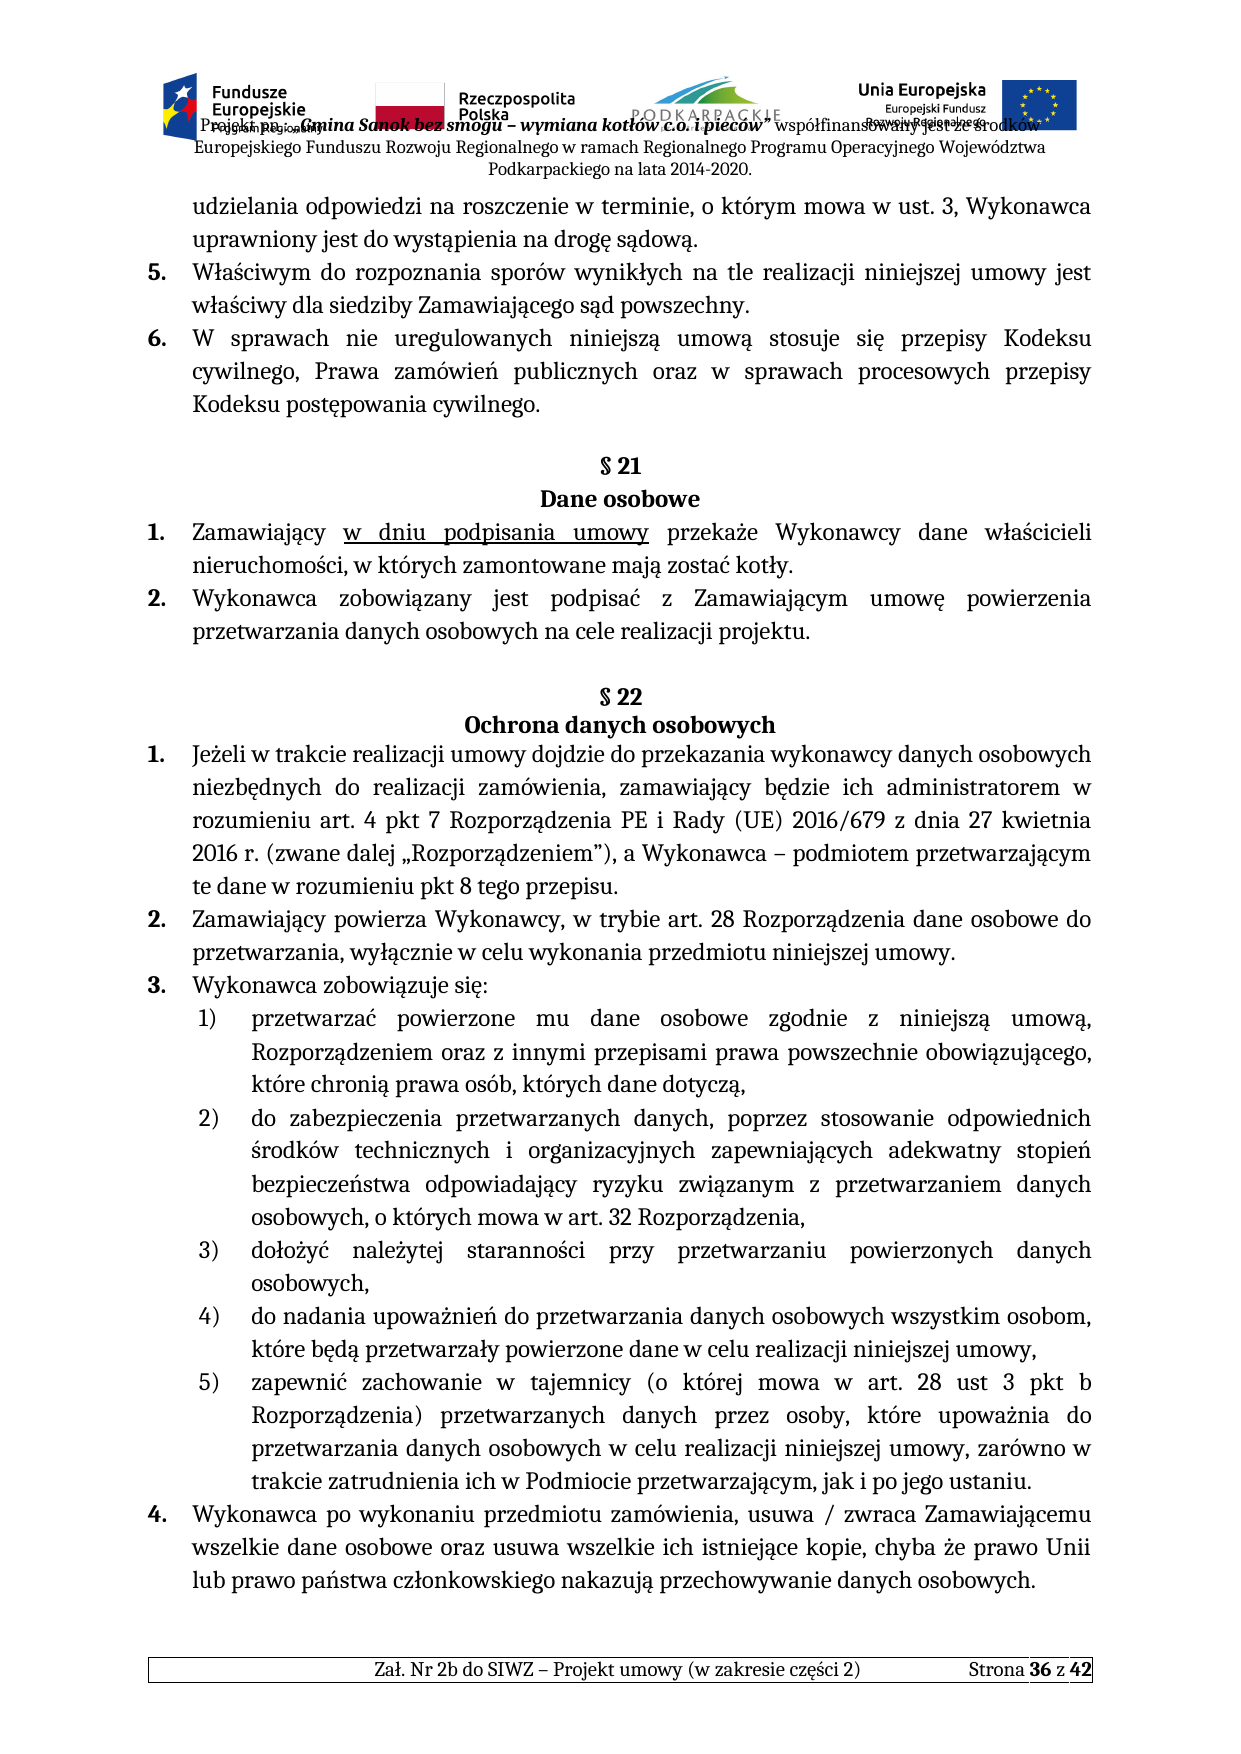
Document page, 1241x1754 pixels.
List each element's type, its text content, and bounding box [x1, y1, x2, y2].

list do nadania upoważnień do przetwarzania danych osobowych wszystkim osobom, które będą przetwarzały powierzone dane w celu realizacji niniejszej umowy, [199, 1302, 1093, 1363]
list do zabezpieczenia przetwarzanych danych, poprzez stosowanie odpowiednich środków technicznych i organizacyjnych zapewniających adekwatny stopień bezpieczeństwa odpowiadający ryzyku związanym z przetwarzaniem danych osobowych, o których mowa w art. 32 Rozporządzenia, [199, 1103, 1093, 1231]
list Wykonawca po wykonaniu przedmiotu zamówienia, usuwa / zwraca Zamawiającemu wszelkie dane osobowe oraz usuwa wszelkie ich istniejące kopie, chyba że prawo Unii lub prawo państwa członkowskiego nakazują przechowywanie danych osobowych. [148, 1500, 1093, 1594]
picture [147, 56, 339, 157]
list Jeżeli w trakcie realizacji umowy dojdzie do przekazania wykonawcy danych osobowych niezbędnych do realizacji zamówienia, zamawiający będzie ich administratorem w rozumieniu art. 4 pkt 7 Rozporządzenia PE i Rady (UE) 2016/679 z dnia 27 kwietnia 2016 r. (zwane dalej „Rozporządzeniem”), a Wykonawca – podmiotem przetwarzającym te dane w rozumieniu pkt 8 tego przepisu. [148, 740, 1093, 901]
text Dane osobowe [148, 484, 1093, 513]
list Wykonawca zobowiązuje się: [148, 971, 1093, 1000]
text § 22 Ochrona danych osobowych [148, 683, 1093, 740]
list Zamawiający w dniu podpisania umowy przekaże Wykonawcy dane właścicieli nieruchomości, w których zamontowane mają zostać kotły. [148, 518, 1093, 579]
list zapewnić zachowanie w tajemnicy (o której mowa w art. 28 ust 3 pkt b Rozporządzenia) przetwarzanych danych przez osoby, które upoważnia do przetwarzania danych osobowych w celu realizacji niniejszej umowy, zarówno w trakcie zatrudnienia ich w Podmiocie przetwarzającym, jak i po jego ustaniu. [199, 1368, 1093, 1495]
picture [612, 56, 800, 152]
picture [842, 62, 1094, 147]
list Wykonawca zobowiązany jest podpisać z Zamawiającym umowę powierzenia przetwarzania danych osobowych na cele realizacji projektu. [148, 584, 1093, 645]
list Właściwym do rozpoznania sporów wynikłych na tle realizacji niniejszej umowy jest właściwy dla siedziby Zamawiającego sąd powszechny. [148, 258, 1093, 319]
list dołożyć należytej staranności przy przetwarzaniu powierzonych danych osobowych, [199, 1236, 1093, 1297]
list przetwarzać powierzone mu dane osobowe zgodnie z niniejszą umową, Rozporządzeniem oraz z innymi przepisami prawa powszechnie obowiązującego, które chronią prawa osób, których dane dotyczą, [199, 1004, 1093, 1099]
list W sprawach nie uregulowanych niniejszą umową stosuje się przepisy Kodeksu cywilnego, Prawa zamówień publicznych oraz w sprawach procesowych przepisy Kodeksu postępowania cywilnego. [148, 324, 1093, 418]
list Zamawiający powierza Wykonawcy, w trybie art. 28 Rozporządzenia dane osobowe do przetwarzania, wyłącznie w celu wykonania przedmiotu niniejszej umowy. [148, 905, 1093, 967]
text § 21 [148, 452, 1093, 480]
picture [360, 67, 590, 145]
